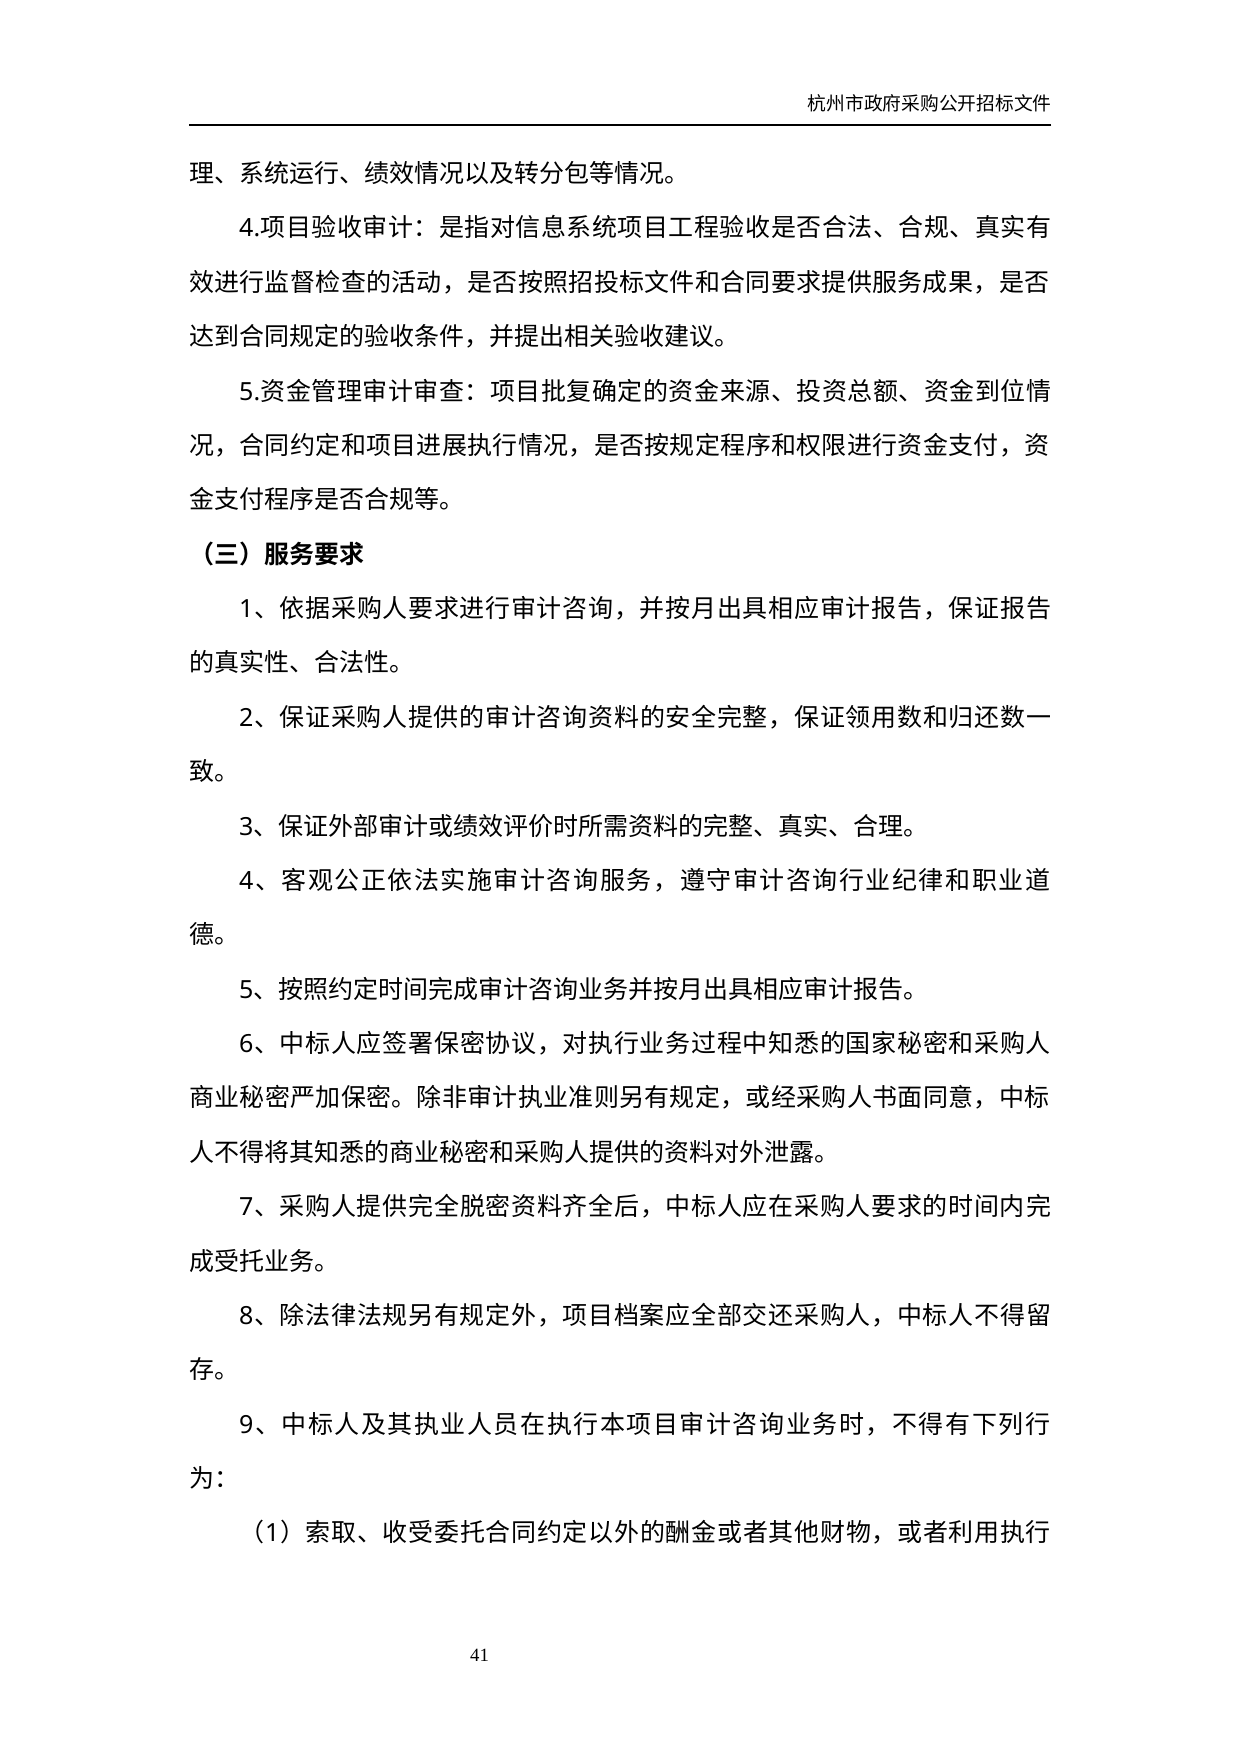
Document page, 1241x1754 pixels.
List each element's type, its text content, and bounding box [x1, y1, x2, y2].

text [189, 153, 1051, 190]
text 5.资金管理审计审查：项目批复确定的资金来源、投资总额、资金到位情况，合同约定和项目进展执行情况，是否按规定程序和权限进行资金支付，资金支付程序是否合规等。 [189, 371, 1051, 516]
text 4、客观公正依法实施审计咨询服务，遵守审计咨询行业纪律和职业道德。 [189, 860, 1051, 951]
text （三）服务要求 [189, 534, 1051, 570]
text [189, 1513, 1051, 1549]
text 1、依据采购人要求进行审计咨询，并按月出具相应审计报告，保证报告的真实性、合法性。 [189, 588, 1051, 679]
text 8、除法律法规另有规定外，项目档案应全部交还采购人，中标人不得留存。 [189, 1295, 1051, 1386]
text 9、中标人及其执业人员在执行本项目审计咨询业务时，不得有下列行为： [189, 1404, 1051, 1495]
text 2、保证采购人提供的审计咨询资料的安全完整，保证领用数和归还数一致。 [189, 697, 1051, 788]
text 7、采购人提供完全脱密资料齐全后，中标人应在采购人要求的时间内完成受托业务。 [189, 1187, 1051, 1277]
text 3、保证外部审计或绩效评价时所需资料的完整、真实、合理。 [189, 806, 1051, 842]
text 6、中标人应签署保密协议，对执行业务过程中知悉的国家秘密和采购人商业秘密严加保密。除非审计执业准则另有规定，或经采购人书面同意，中标人不得将其知悉的商业秘密和采购人提供的资料对外泄露。 [189, 1023, 1051, 1168]
text 4.项目验收审计：是指对信息系统项目工程验收是否合法、合规、真实有效进行监督检查的活动，是否按照招投标文件和合同要求提供服务成果，是否达到合同规定的验收条件，并提出相关验收建议。 [189, 208, 1051, 353]
text 5、按照约定时间完成审计咨询业务并按月出具相应审计报告。 [189, 969, 1051, 1005]
